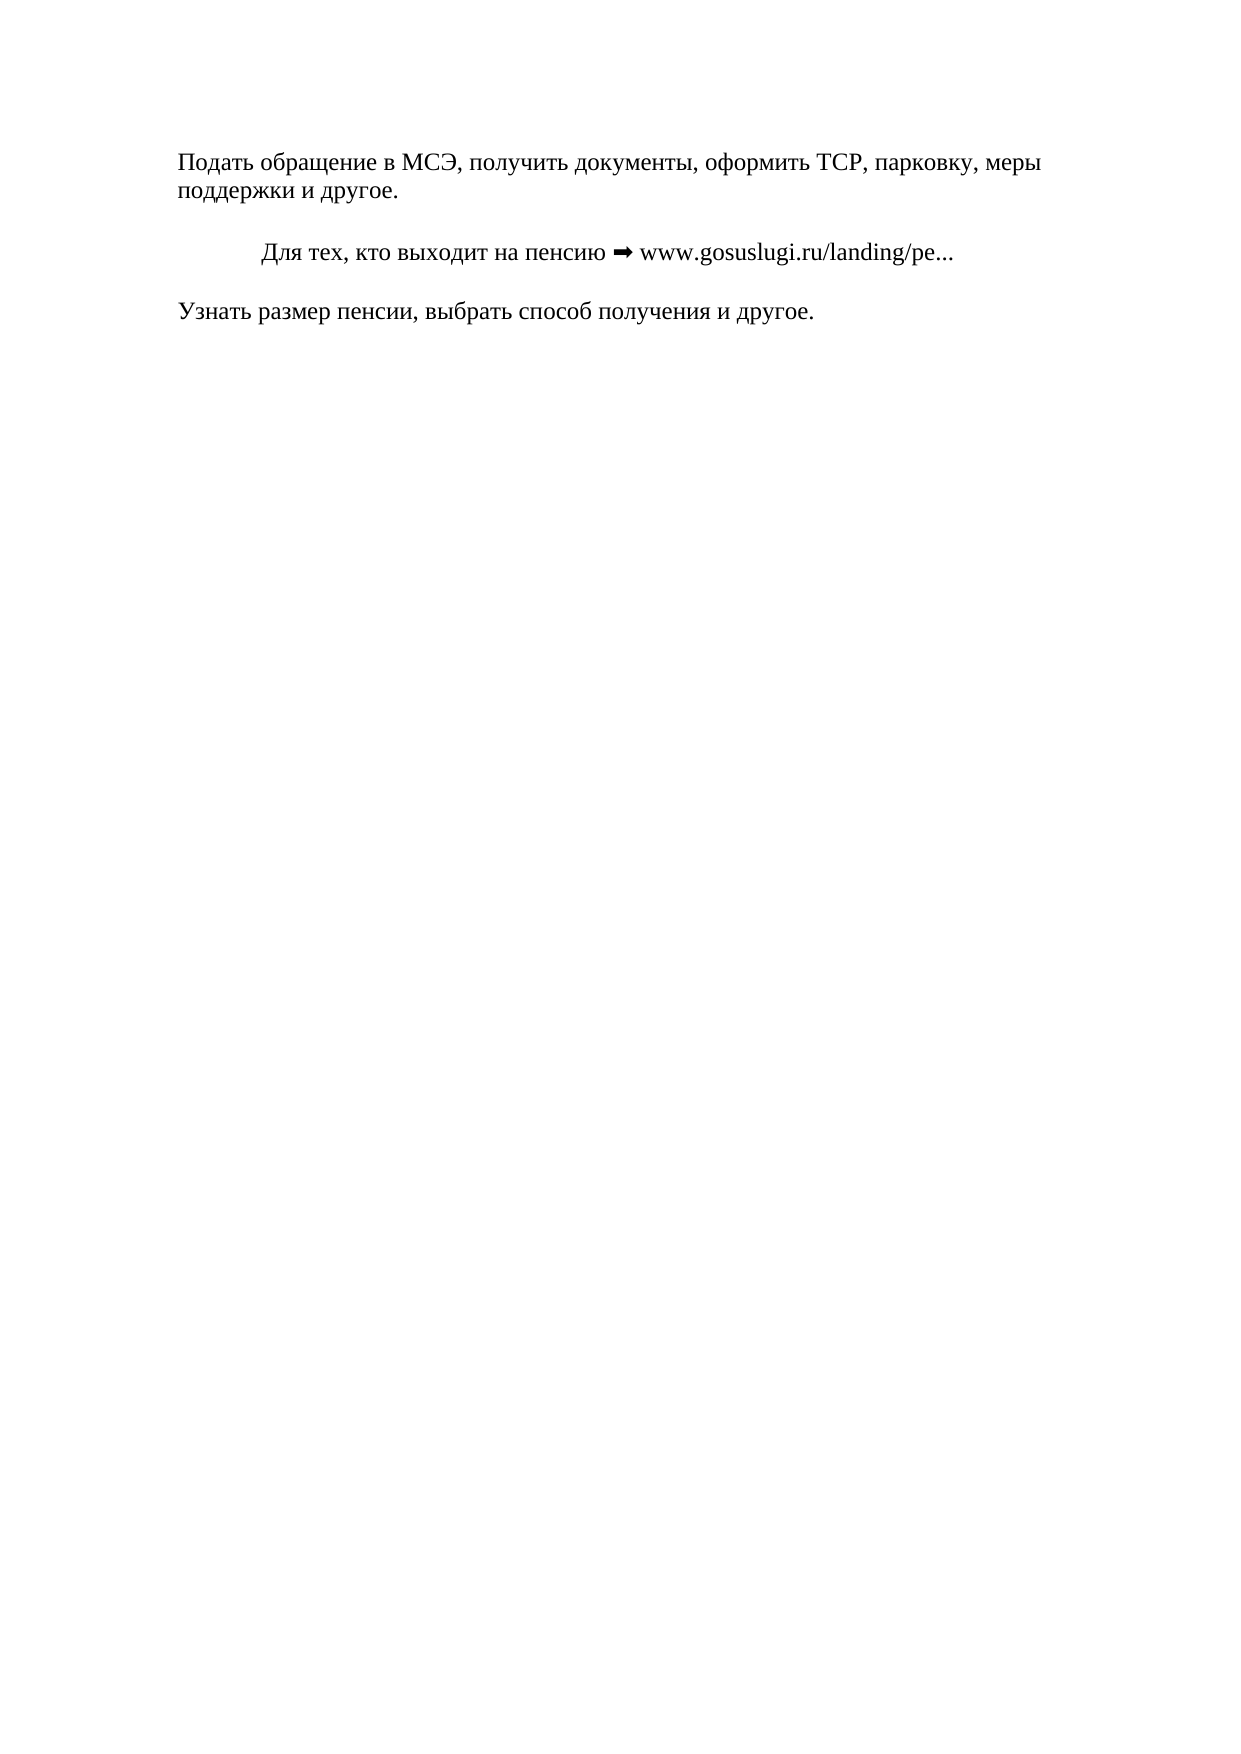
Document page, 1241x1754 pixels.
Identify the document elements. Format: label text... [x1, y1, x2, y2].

text Подать обращение в МСЭ, получить документы, оформить ТСР, парковку, меры поддержки и другое. [177, 147, 1152, 204]
text 👵🏻👴🏻 Для тех, кто выходит на пенсию ➡ www.gosuslugi.ru/landing/pe... [177, 233, 1152, 267]
text Узнать размер пенсии, выбрать способ получения и другое. [177, 296, 1152, 325]
